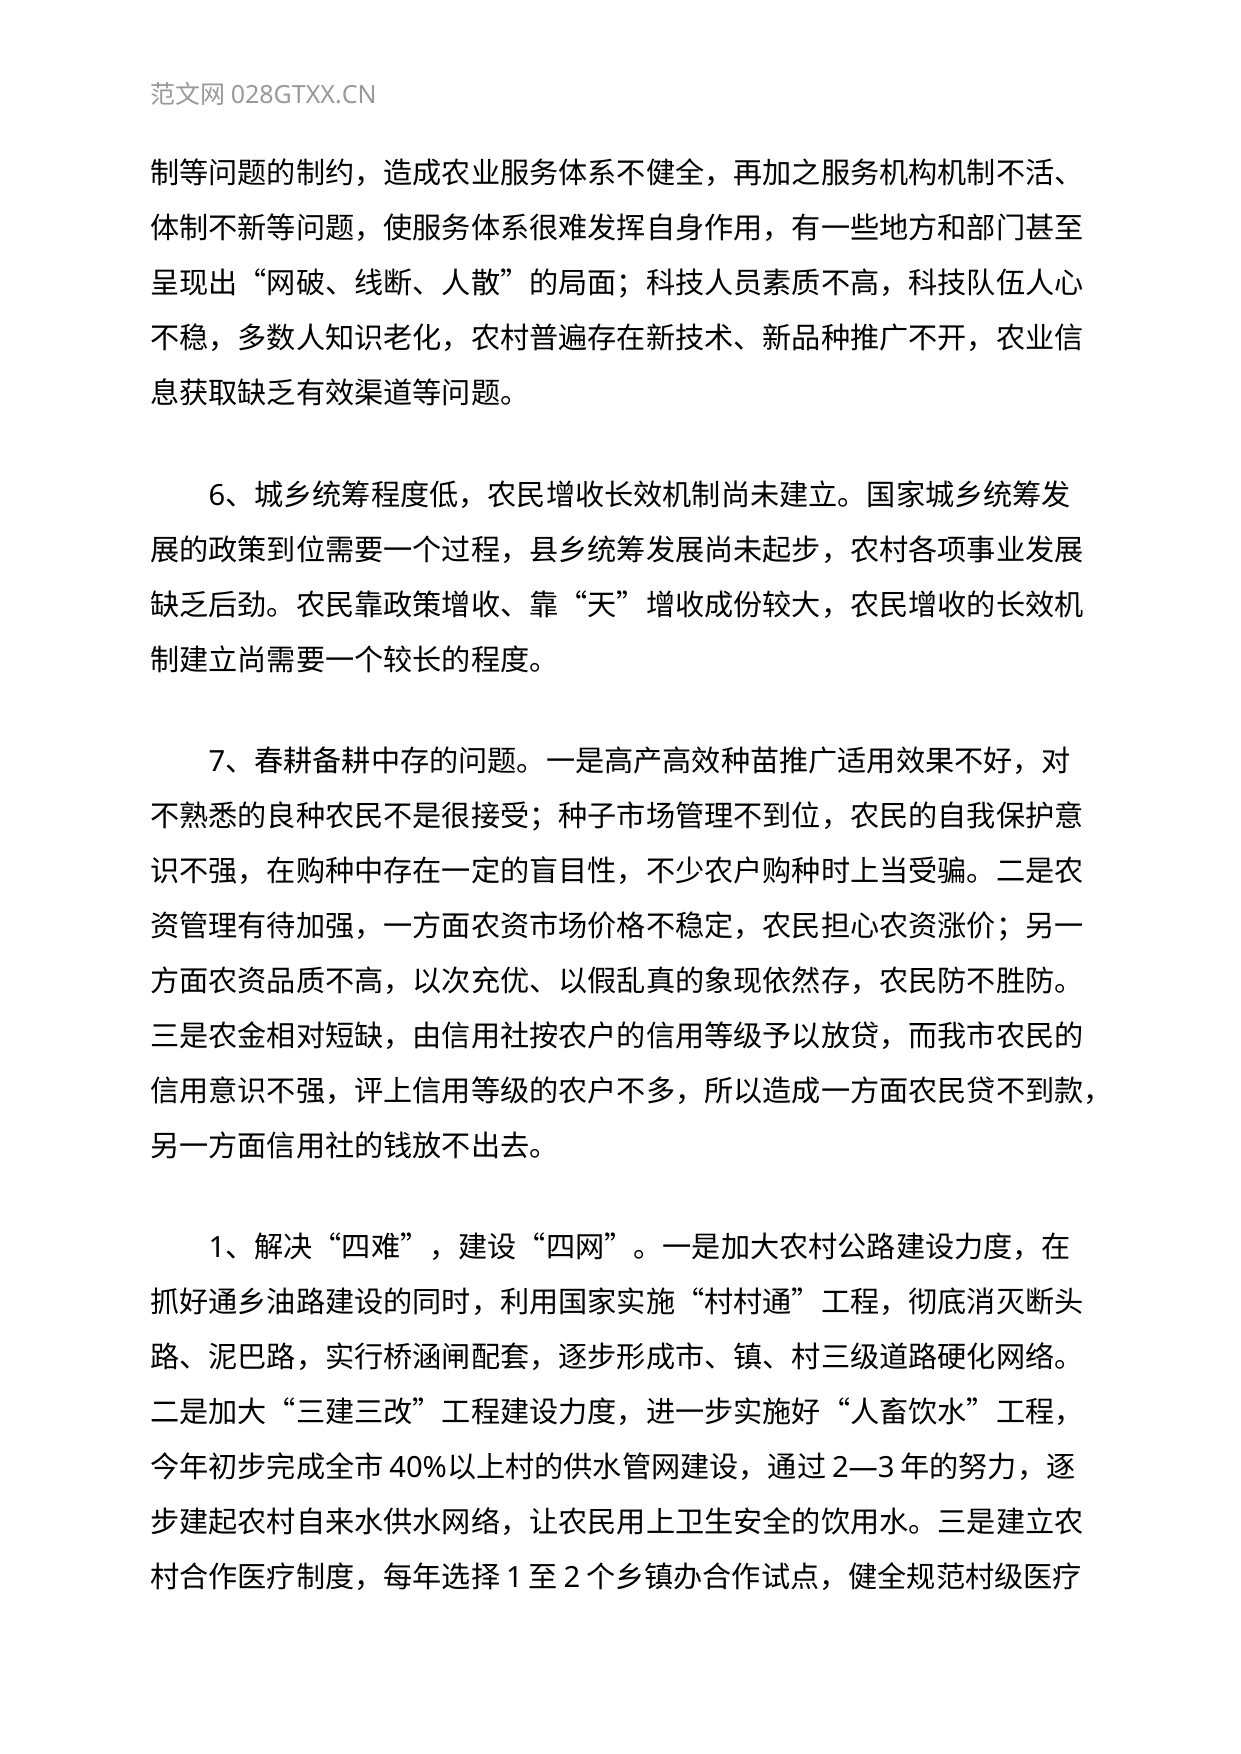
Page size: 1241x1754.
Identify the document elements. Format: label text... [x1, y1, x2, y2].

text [150, 1224, 1090, 1596]
text 7、春耕备耕中存的问题。一是高产高效种苗推广适用效果不好，对不熟悉的良种农民不是很接受；种子市场管理不到位，农民的自我保护意识不强，在购种中存在一定的盲目性，不少农户购种时上当受骗。二是农资管理有待加强，一方面农资市场价格不稳定，农民担心农资涨价；另一方面农资品质不高，以次充优、以假乱真的象现依然存，农民防不胜防。三是农金相对短缺，由信用社按农户的信用等级予以放贷，而我市农民的信用意识不强，评上信用等级的农户不多，所以造成一方面农民贷不到款，另一方面信用社的钱放不出去。 [150, 738, 1090, 1164]
text 6、城乡统筹程度低，农民增收长效机制尚未建立。国家城乡统筹发展的政策到位需要一个过程，县乡统筹发展尚未起步，农村各项事业发展缺乏后劲。农民靠政策增收、靠“天”增收成份较大，农民增收的长效机制建立尚需要一个较长的程度。 [150, 471, 1090, 678]
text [150, 150, 1090, 412]
